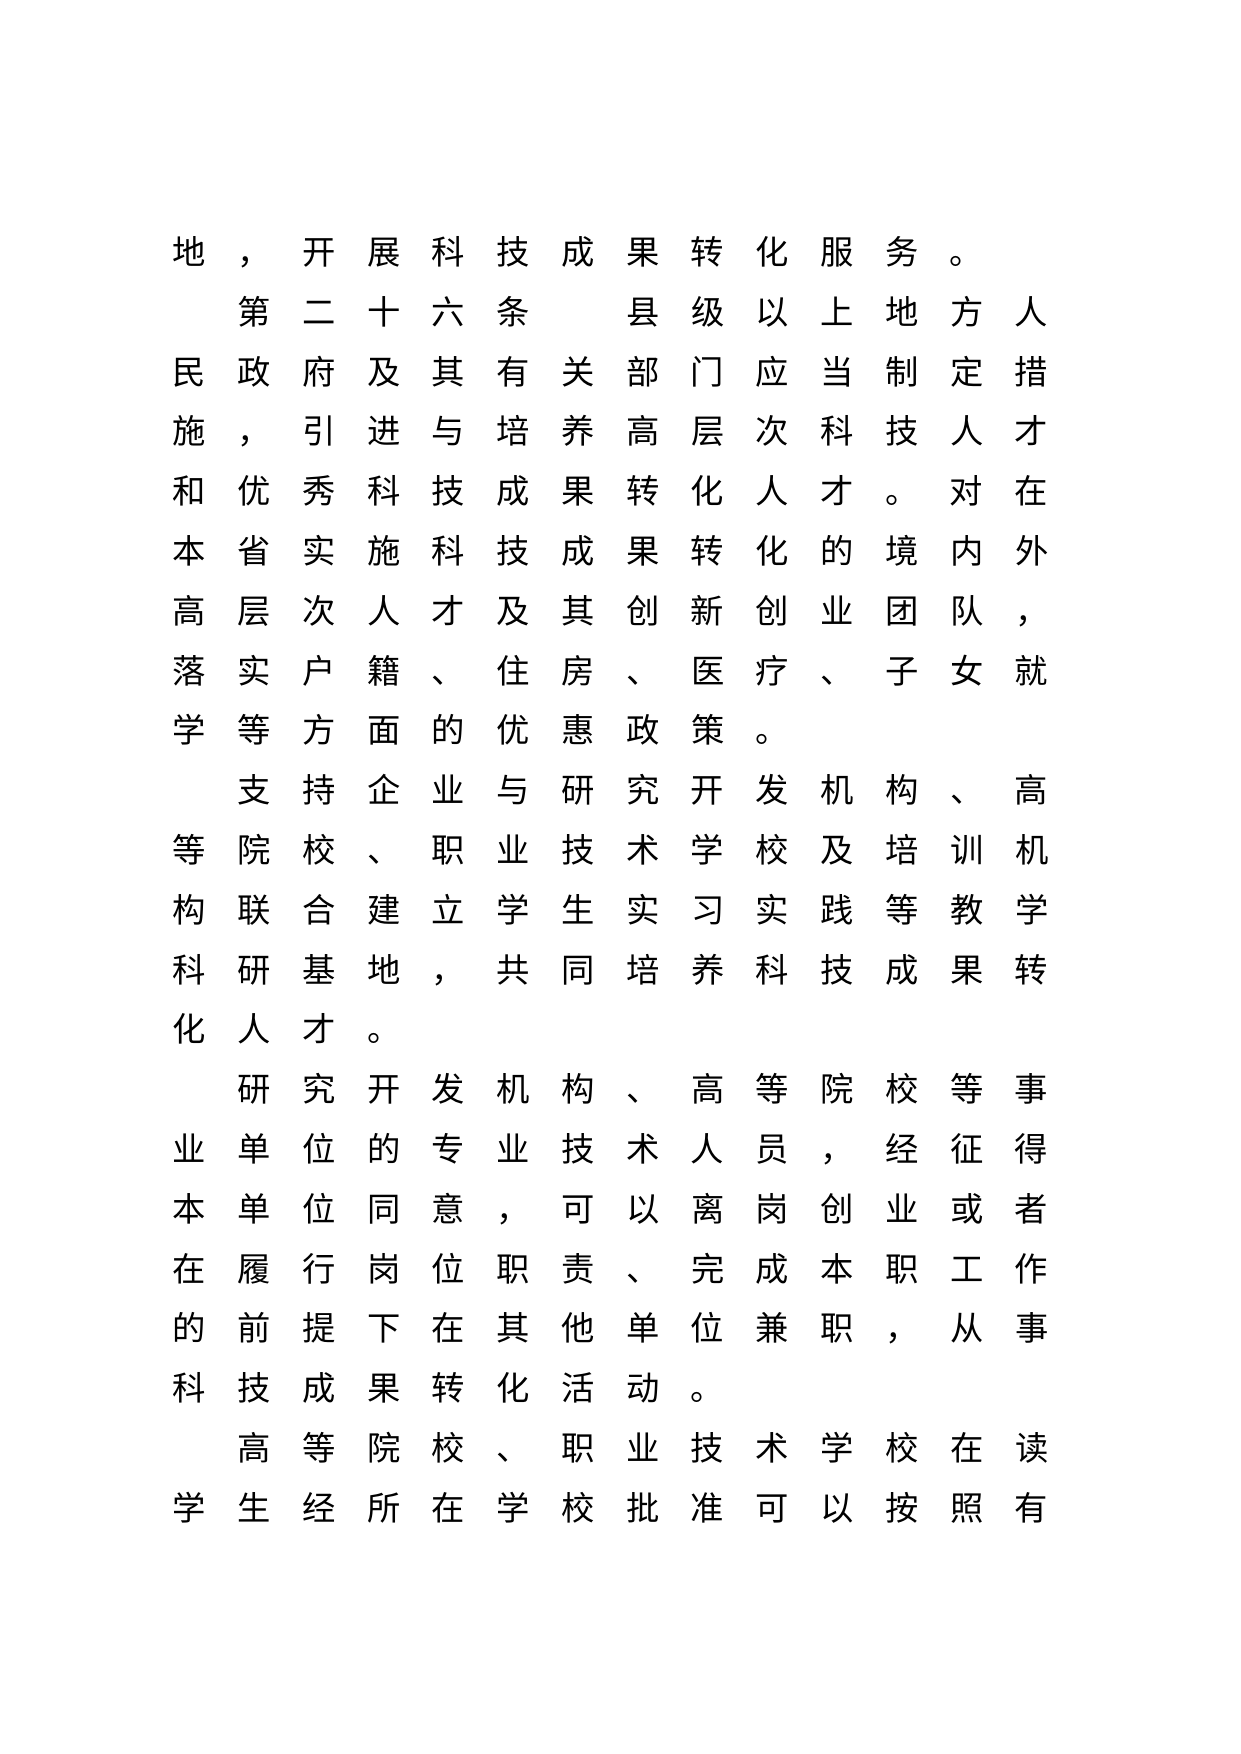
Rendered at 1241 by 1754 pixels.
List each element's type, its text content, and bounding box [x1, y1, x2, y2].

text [172, 1416, 1079, 1536]
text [172, 220, 1079, 280]
text 支持企业与研究开发机构、高等院校、职业技术学校及培训机构联合建立学生实习实践等教学科研基地，共同培养科技成果转化人才。 [172, 758, 1079, 1057]
text 研究开发机构、高等院校等事业单位的专业技术人员，经征得本单位同意，可以离岗创业或者在履行岗位职责、完成本职工作的前提下在其他单位兼职，从事科技成果转化活动。 [172, 1057, 1079, 1416]
text 第二十六条 县级以上地方人民政府及其有关部门应当制定措施，引进与培养高层次科技人才和优秀科技成果转化人才。对在本省实施科技成果转化的境内外高层次人才及其创新创业团队，落实户籍、住房、医疗、子女就学等方面的优惠政策。 [172, 280, 1079, 758]
